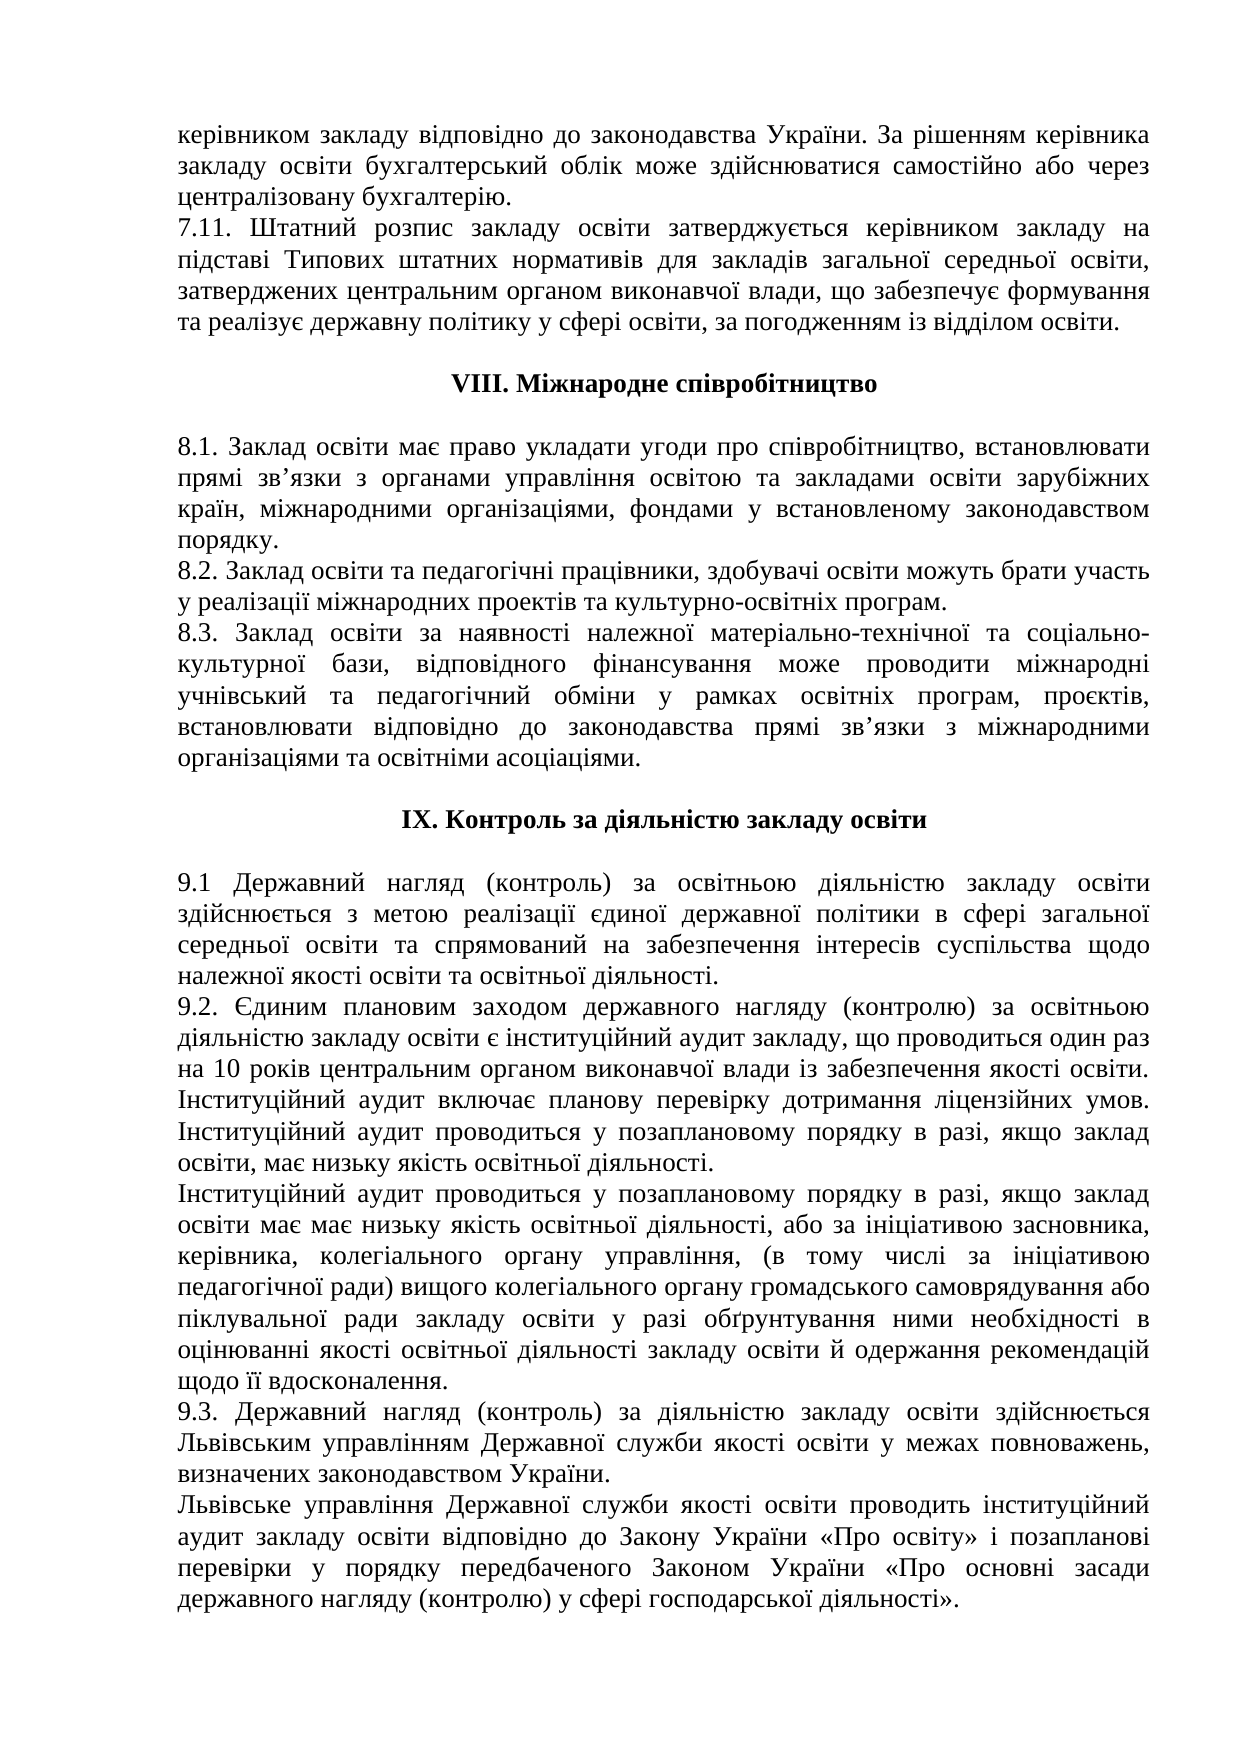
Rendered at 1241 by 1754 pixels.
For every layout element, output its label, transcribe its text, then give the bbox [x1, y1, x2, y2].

text 8.3. Заклад освіти за наявності належної матеріально-технічної та соціально-культурної бази, відповідного фінансування може проводити міжнародні учнівський та педагогічний обміни у рамках освітніх програм, проєктів, встановлювати відповідно до законодавства прямі зв’язки з міжнародними організаціями та освітніми асоціаціями. [177, 616, 1152, 772]
text Інституційний аудит проводиться у позаплановому порядку в разі, якщо заклад освіти має має низьку якість освітньої діяльності, або за ініціативою засновника, керівника, колегіального органу управління, (в тому числі за ініціативою педагогічної ради) вищого колегіального органу громадського самоврядування або піклувальної ради закладу освіти у разі обґрунтування ними необхідності в оцінюванні якості освітньої діяльності закладу освіти й одержання рекомендацій щодо її вдосконалення. [177, 1177, 1152, 1395]
text 8.2. Заклад освіти та педагогічні працівники, здобувачі освіти можуть брати участь у реалізації міжнародних проектів та культурно-освітніх програм. [177, 554, 1152, 616]
text 8.1. Заклад освіти має право укладати угоди про співробітництво, встановлювати прямі зв’язки з органами управління освітою та закладами освіти зарубіжних країн, міжнародними організаціями, фондами у встановленому законодавством порядку. [177, 429, 1152, 554]
text Львівське управління Державної служби якості освіти проводить інституційний аудит закладу освіти відповідно до Закону України «Про освіту» і позапланові перевірки у порядку передбаченого Законом України «Про основні засади державного нагляду (контролю) у сфері господарської діяльності». [177, 1488, 1152, 1613]
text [177, 118, 1152, 212]
text 9.3. Державний нагляд (контроль) за діяльністю закладу освіти здійснюється Львівським управлінням Державної служби якості освіти у межах повноважень, визначених законодавством України. [177, 1395, 1152, 1488]
text 9.2. Єдиним плановим заходом державного нагляду (контролю) за освітньою діяльністю закладу освіти є інституційний аудит закладу, що проводиться один раз на 10 років центральним органом виконавчої влади із забезпечення якості освіти. Інституційний аудит включає планову перевірку дотримання ліцензійних умов. Інституційний аудит проводиться у позаплановому порядку в разі, якщо заклад освіти, має низьку якість освітньої діяльності. [177, 990, 1152, 1177]
text 9.1 Державний нагляд (контроль) за освітньою діяльністю закладу освіти здійснюється з метою реалізації єдиної державної політики в сфері загальної середньої освіти та спрямований на забезпечення інтересів суспільства щодо належної якості освіти та освітньої діяльності. [177, 866, 1152, 990]
text 7.11. Штатний розпис закладу освіти затверджується керівником закладу на підставі Типових штатних нормативів для закладів загальної середньої освіти, затверджених центральним органом виконавчої влади, що забезпечує формування та реалізує державну політику у сфері освіти, за погодженням із відділом освіти. [177, 212, 1152, 336]
text IX. Контроль за діяльністю закладу освіти [177, 803, 1152, 834]
text VІІІ. Міжнародне співробітництво [177, 367, 1152, 398]
